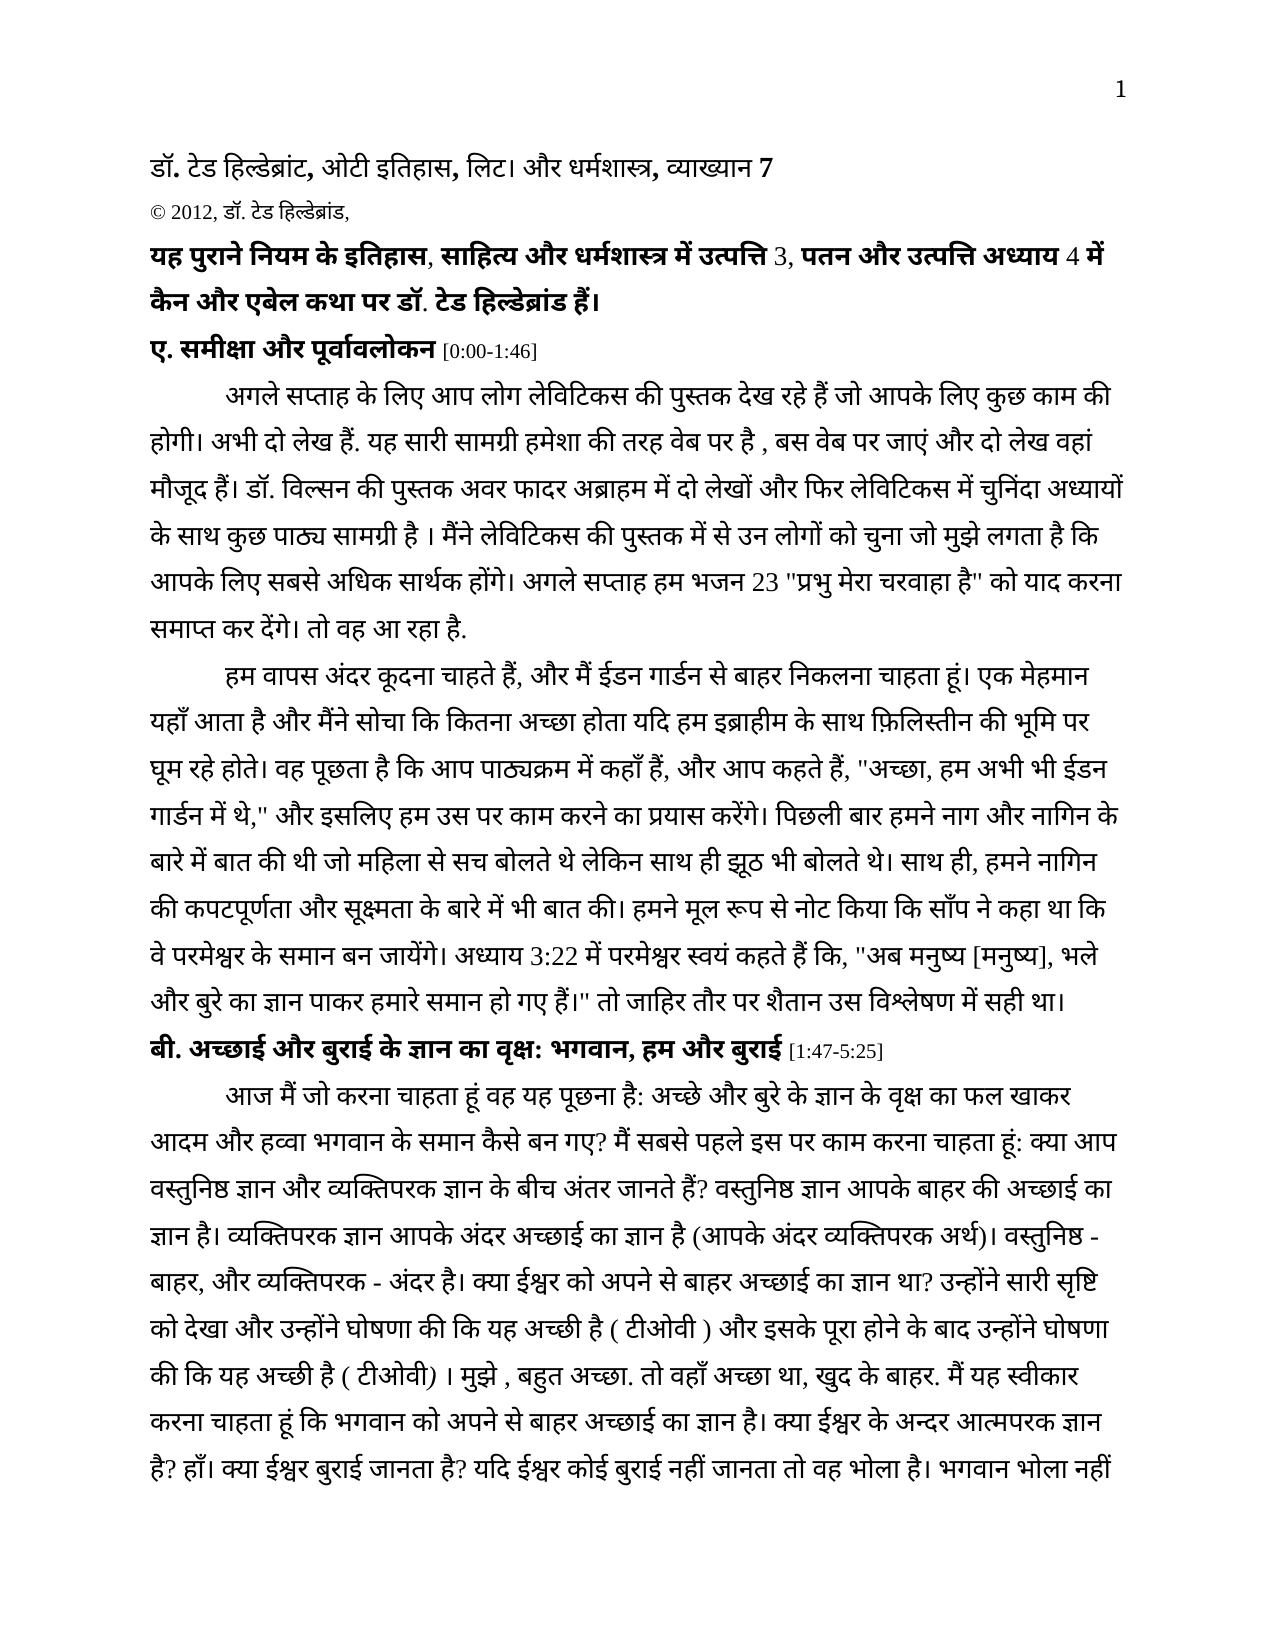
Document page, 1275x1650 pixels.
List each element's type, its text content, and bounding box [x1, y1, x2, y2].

text डॉ. टेड हिल्डेब्रांट, ओटी इतिहास, लिट। और धर्मशास्त्र, व्याख्यान 7 [150, 150, 1125, 183]
text हम वापस अंदर कूदना चाहते हैं, और मैं ईडन गार्डन से बाहर निकलना चाहता हूं। एक मेहमान यहाँ आता है और मैंने सोचा कि कितना अच्छा होता यदि हम इब्राहीम के साथ फ़िलिस्तीन की भूमि पर घूम रहे होते। वह पूछता है कि आप पाठ्यक्रम में कहाँ हैं, और आप कहते हैं, "अच्छा, हम अभी भी ईडन गार्डन में थे," और इसलिए हम उस पर काम करने का प्रयास करेंगे। पिछली बार हमने नाग और नागिन के बारे में बात की थी जो महिला से सच बोलते थे लेकिन साथ ही झूठ भी बोलते थे। साथ ही, हमने नागिन की कपटपूर्णता और सूक्ष्मता के बारे में भी बात की। हमने मूल रूप से नोट किया कि साँप ने कहा था कि वे परमेश्वर के समान बन जायेंगे। अध्याय 3:22 में परमेश्वर स्वयं कहते हैं कि, "अब मनुष्य [मनुष्य], भले और बुरे का ज्ञान पाकर हमारे समान हो गए हैं।" तो जाहिर तौर पर शैतान उस विश्लेषण में सही था। [150, 660, 1125, 1018]
text © 2012, डॉ. टेड हिल्डेब्रांड, यह पुराने नियम के इतिहास, साहित्य और धर्मशास्त्र में उत्पत्ति 3, पतन और उत्पत्ति अध्याय 4 में कैन और एबेल कथा पर डॉ. टेड हिल्डेब्रांड हैं। ए. समीक्षा और पूर्वावलोकन [0:00-1:46] [150, 200, 1125, 364]
text अगले सप्ताह के लिए आप लोग लेविटिकस की पुस्तक देख रहे हैं जो आपके लिए कुछ काम की होगी। अभी दो लेख हैं. यह सारी सामग्री हमेशा की तरह वेब पर है , बस वेब पर जाएं और दो लेख वहां मौजूद हैं। डॉ. विल्सन की पुस्तक अवर फादर अब्राहम में दो लेखों और फिर लेविटिकस में चुनिंदा अध्यायों के साथ कुछ पाठ्य सामग्री है । मैंने लेविटिकस की पुस्तक में से उन लोगों को चुना जो मुझे लगता है कि आपके लिए सबसे अधिक सार्थक होंगे। अगले सप्ताह हम भजन 23 "प्रभु मेरा चरवाहा है" को याद करना समाप्त कर देंगे। तो वह आ रहा है. [150, 380, 1125, 644]
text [150, 1033, 1125, 1484]
